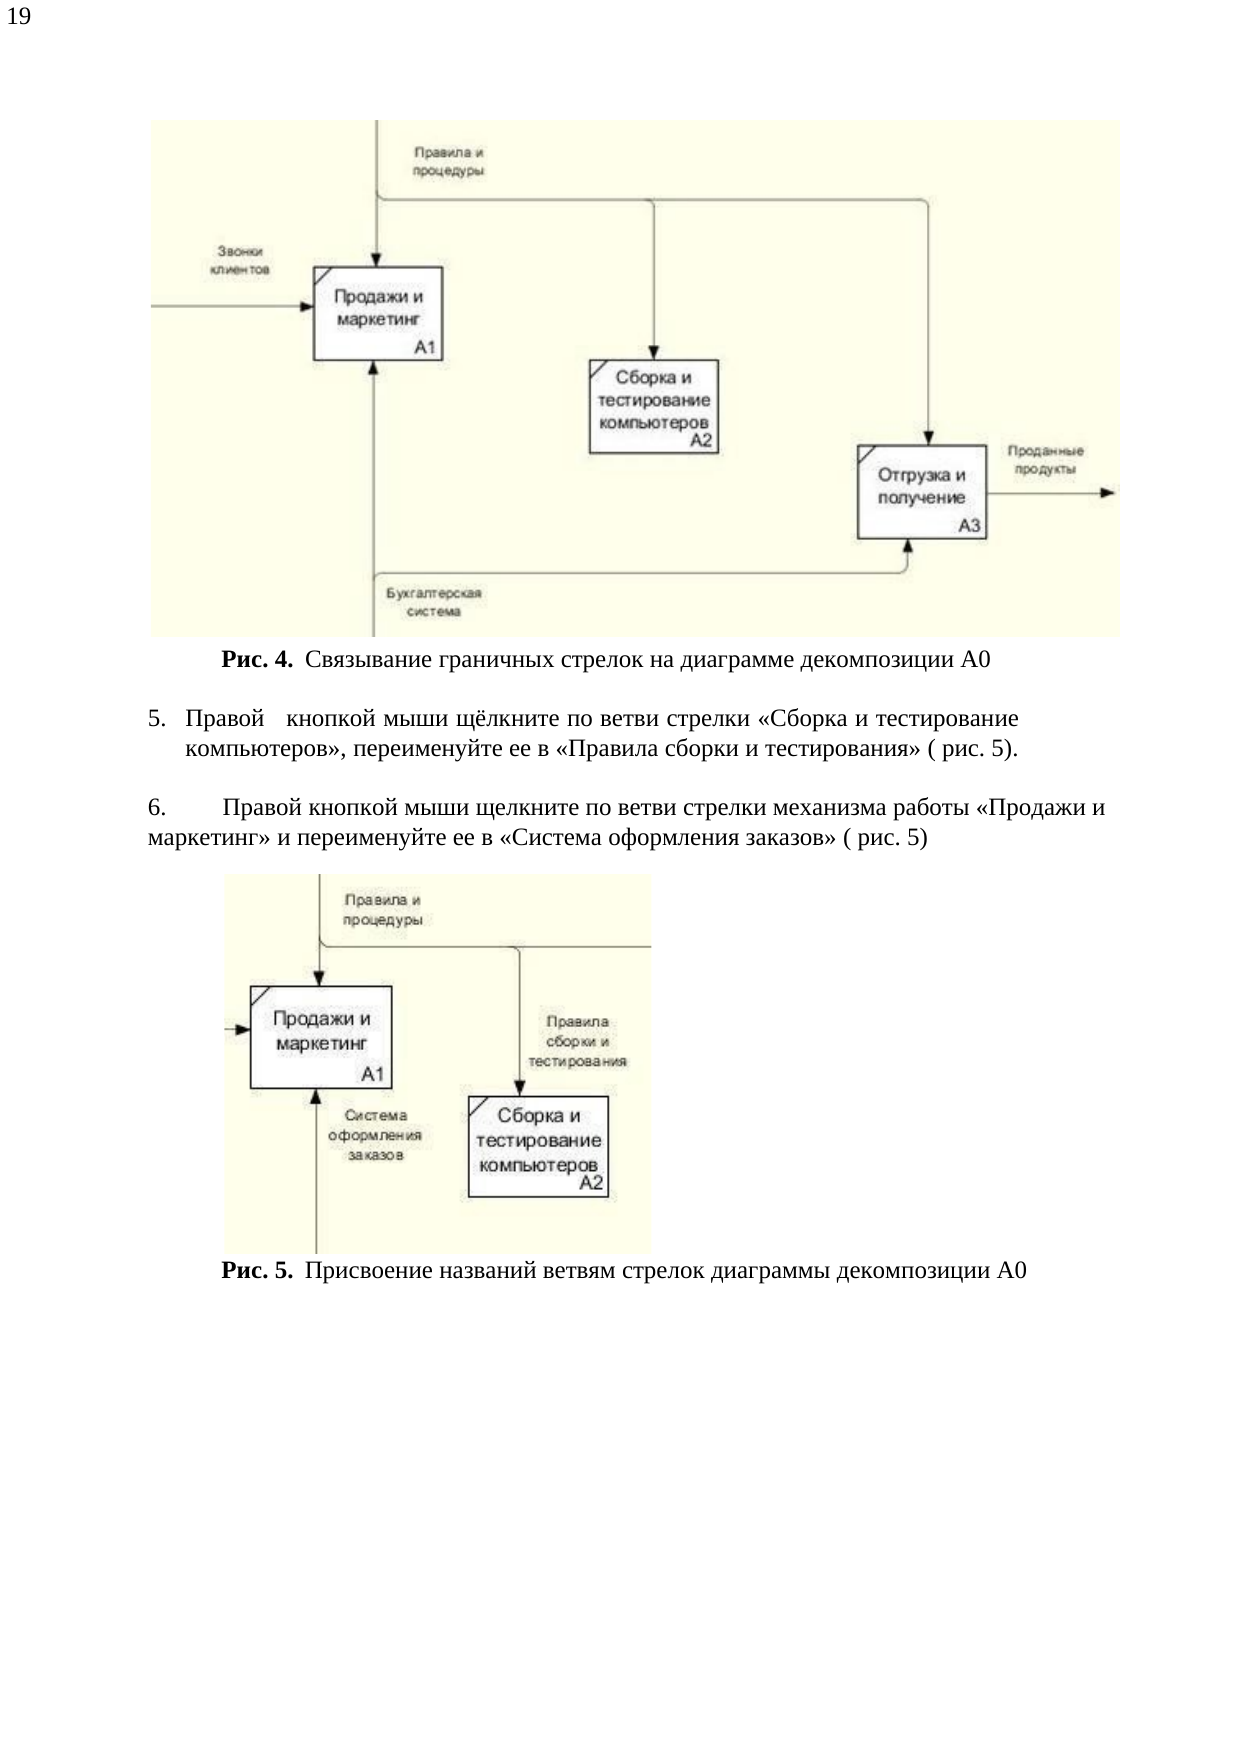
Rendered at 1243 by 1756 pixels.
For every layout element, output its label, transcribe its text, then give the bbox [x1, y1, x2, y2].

list Правой кнопкой мыши щёлкните по ветви стрелки «Сборка и тестирование компьютеров», переименуйте ее в «Правила сборки и тестирования» ( рис. 5). [148, 703, 1021, 762]
picture [150, 120, 1120, 637]
picture [224, 874, 652, 1254]
list Правой кнопкой мыши щелкните по ветви стрелки механизма работы «Продажи и маркетинг» и переименуйте ее в «Система оформления заказов» ( рис. 5) [148, 792, 1120, 851]
text Рис. 4. Связывание граничных стрелок на диаграмме декомпозиции A0 [221, 644, 1153, 672]
